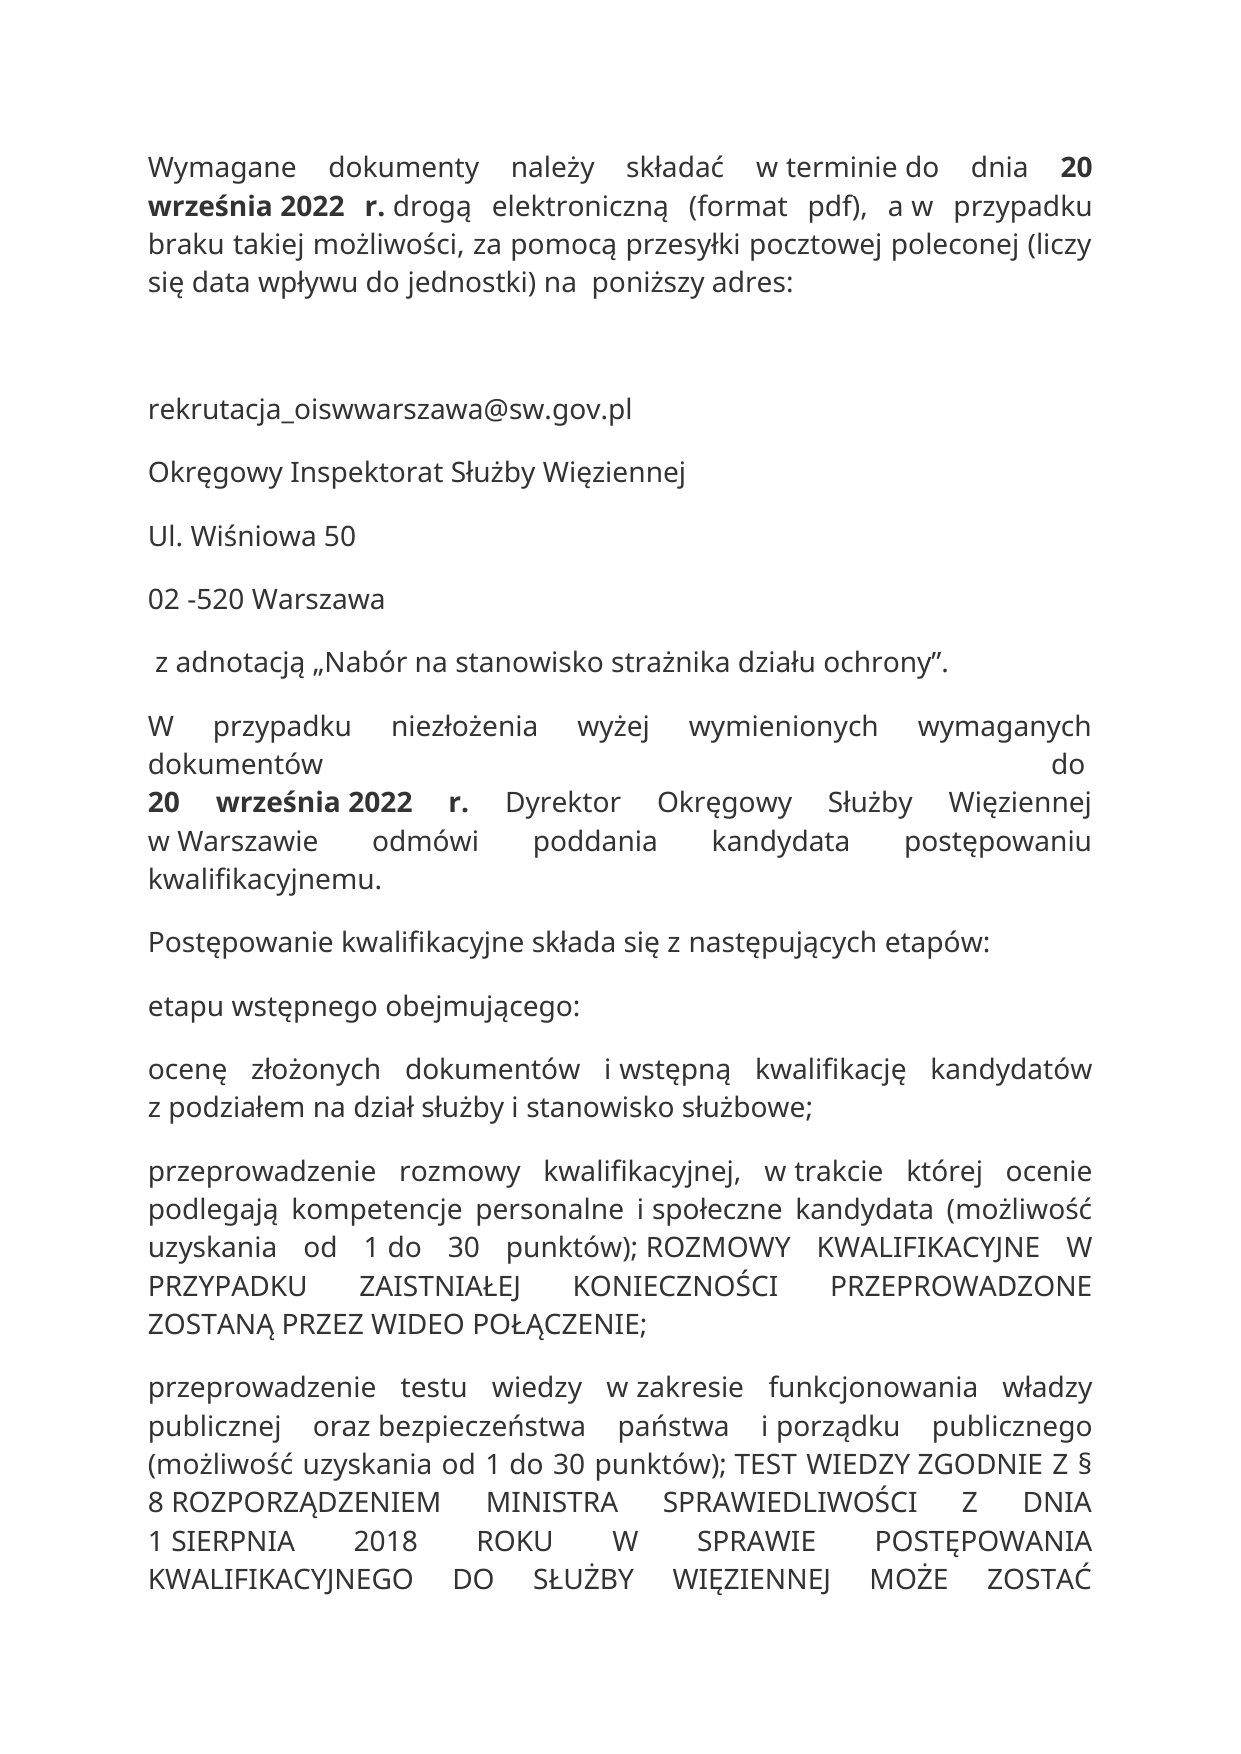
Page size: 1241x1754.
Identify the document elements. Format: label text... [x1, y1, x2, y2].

text Ul. Wiśniowa 50 [148, 516, 1093, 554]
text Postępowanie kwalifikacyjne składa się z następujących etapów: [148, 923, 1093, 961]
text Okręgowy Inspektorat Służby Więziennej [148, 453, 1093, 491]
text ocenę złożonych dokumentów i wstępną kwalifikację kandydatów z podziałem na dział służby i stanowisko służbowe; [148, 1049, 1093, 1126]
text z adnotacją „Nabór na stanowisko strażnika działu ochrony”. [148, 643, 1093, 681]
text 02 -520 Warszawa [148, 579, 1093, 618]
text W przypadku niezłożenia wyżej wymienionych wymaganych dokumentów do 20 września 2022 r. Dyrektor Okręgowy Służby Więziennej w Warszawie odmówi poddania kandydata postępowaniu kwalifikacyjnemu. [148, 706, 1093, 898]
text etapu wstępnego obejmującego: [148, 986, 1093, 1024]
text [148, 1368, 1093, 1598]
text rekrutacja_oiswwarszawa@sw.gov.pl [148, 389, 1093, 428]
text Wymagane dokumenty należy składać w terminie do dnia 20 września 2022 r. drogą elektroniczną (format pdf), a w przypadku braku takiej możliwości, za pomocą przesyłki pocztowej poleconej (liczy się data wpływu do jednostki) na poniższy adres: [148, 148, 1093, 301]
text przeprowadzenie rozmowy kwalifikacyjnej, w trakcie której ocenie podlegają kompetencje personalne i społeczne kandydata (możliwość uzyskania od 1 do 30 punktów); ROZMOWY KWALIFIKACYJNE W PRZYPADKU ZAISTNIAŁEJ KONIECZNOŚCI PRZEPROWADZONE ZOSTANĄ PRZEZ WIDEO POŁĄCZENIE; [148, 1151, 1093, 1343]
